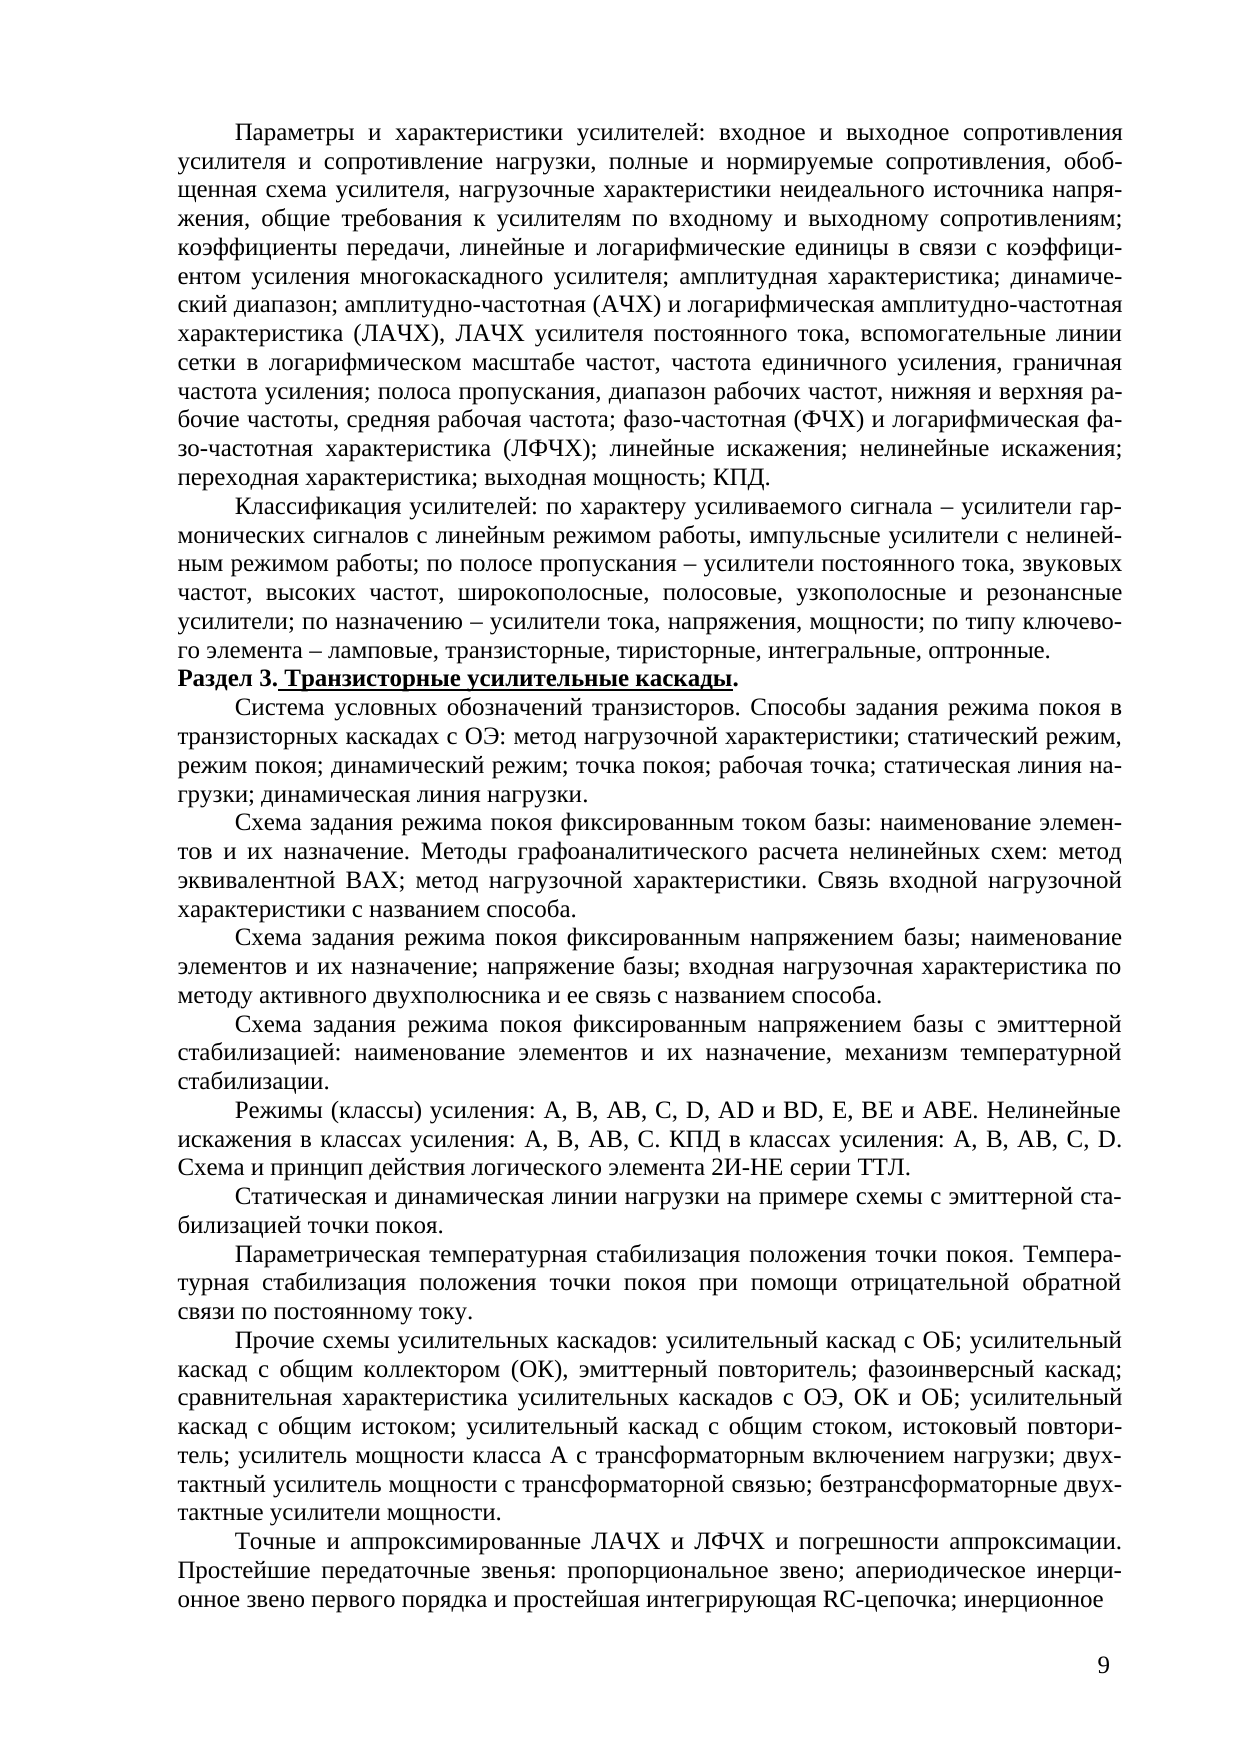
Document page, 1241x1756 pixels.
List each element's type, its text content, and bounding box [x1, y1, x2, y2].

text Точные и аппроксимированные ЛАЧХ и ЛФЧХ и погрешности аппроксимации. Простейшие передаточные звенья: пропорциональное звено; апериодическое инерци- онное звено первого порядка и простейшая интегрирующая RC-цепочка; инерционное [177, 1526, 1123, 1612]
text Система условных обозначений транзисторов. Способы задания режима покоя в транзисторных каскадах с ОЭ: метод нагрузочной характеристики; статический режим, режим покоя; динамический режим; точка покоя; рабочая точка; статическая линия на- грузки; динамическая линия нагрузки. [177, 692, 1123, 807]
text Статическая и динамическая линии нагрузки на примере схемы с эмиттерной ста- билизацией точки покоя. [177, 1181, 1123, 1239]
text Схема задания режима покоя фиксированным напряжением базы с эмиттерной стабилизацией: наименование элементов и их назначение, механизм температурной стабилизации. [177, 1009, 1122, 1095]
text Прочие схемы усилительных каскадов: усилительный каскад с ОБ; усилительный каскад с общим коллектором (ОК), эмиттерный повторитель; фазоинверсный каскад; сравнительная характеристика усилительных каскадов с ОЭ, ОК и ОБ; усилительный каскад с общим истоком; усилительный каскад с общим стоком, истоковый повтори- тель; усилитель мощности класса А с трансформаторным включением нагрузки; двух- тактный усилитель мощности с трансформаторной связью; безтрансформаторные двух- тактные усилители мощности. [177, 1325, 1123, 1526]
text Классификация усилителей: по характеру усиливаемого сигнала – усилители гар- монических сигналов с линейным режимом работы, импульсные усилители с нелиней- ным режимом работы; по полосе пропускания – усилители постоянного тока, звуковых частот, высоких частот, широкополосные, полосовые, узкополосные и резонансные усилители; по назначению – усилители тока, напряжения, мощности; по типу ключево- го элемента – ламповые, транзисторные, тиристорные, интегральные, оптронные. [177, 491, 1123, 663]
subtitle Раздел 3. Транзисторные усилительные каскады. [177, 664, 1236, 692]
text Схема задания режима покоя фиксированным напряжением базы; наименование элементов и их назначение; напряжение базы; входная нагрузочная характеристика по методу активного двухполюсника и ее связь с названием способа. [177, 922, 1123, 1009]
text Параметрическая температурная стабилизация положения точки покоя. Темпера- турная стабилизация положения точки покоя при помощи отрицательной обратной связи по постоянному току. [177, 1239, 1123, 1325]
text Режимы (классы) усиления: А, В, АВ, С, D, AD и BD, Е, ВЕ и АВЕ. Нелинейные искажения в классах усиления: А, В, АВ, С. КПД в классах усиления: А, В, АВ, С, D. Схема и принцип действия логического элемента 2И-НЕ серии ТТЛ. [177, 1095, 1123, 1181]
text Параметры и характеристики усилителей: входное и выходное сопротивления усилителя и сопротивление нагрузки, полные и нормируемые сопротивления, обоб- щенная схема усилителя, нагрузочные характеристики неидеального источника напря- жения, общие требования к усилителям по входному и выходному сопротивлениям; коэффициенты передачи, линейные и логарифмические единицы в связи с коэффици- ентом усиления многокаскадного усилителя; амплитудная характеристика; динамиче- ский диапазон; амплитудно-частотная (АЧХ) и логарифмическая амплитудно-частотная характеристика (ЛАЧХ), ЛАЧХ усилителя постоянного тока, вспомогательные линии сетки в логарифмическом масштабе частот, частота единичного усиления, граничная частота усиления; полоса пропускания, диапазон рабочих частот, нижняя и верхняя ра- бочие частоты, средняя рабочая частота; фазо-частотная (ФЧХ) и логарифмическая фа- зо-частотная характеристика (ЛФЧХ); линейные искажения; нелинейные искажения; переходная характеристика; выходная мощность; КПД. [177, 117, 1123, 491]
text Схема задания режима покоя фиксированным током базы: наименование элемен- тов и их назначение. Методы графоаналитического расчета нелинейных схем: метод эквивалентной ВАХ; метод нагрузочной характеристики. Связь входной нагрузочной характеристики с названием способа. [177, 807, 1123, 922]
